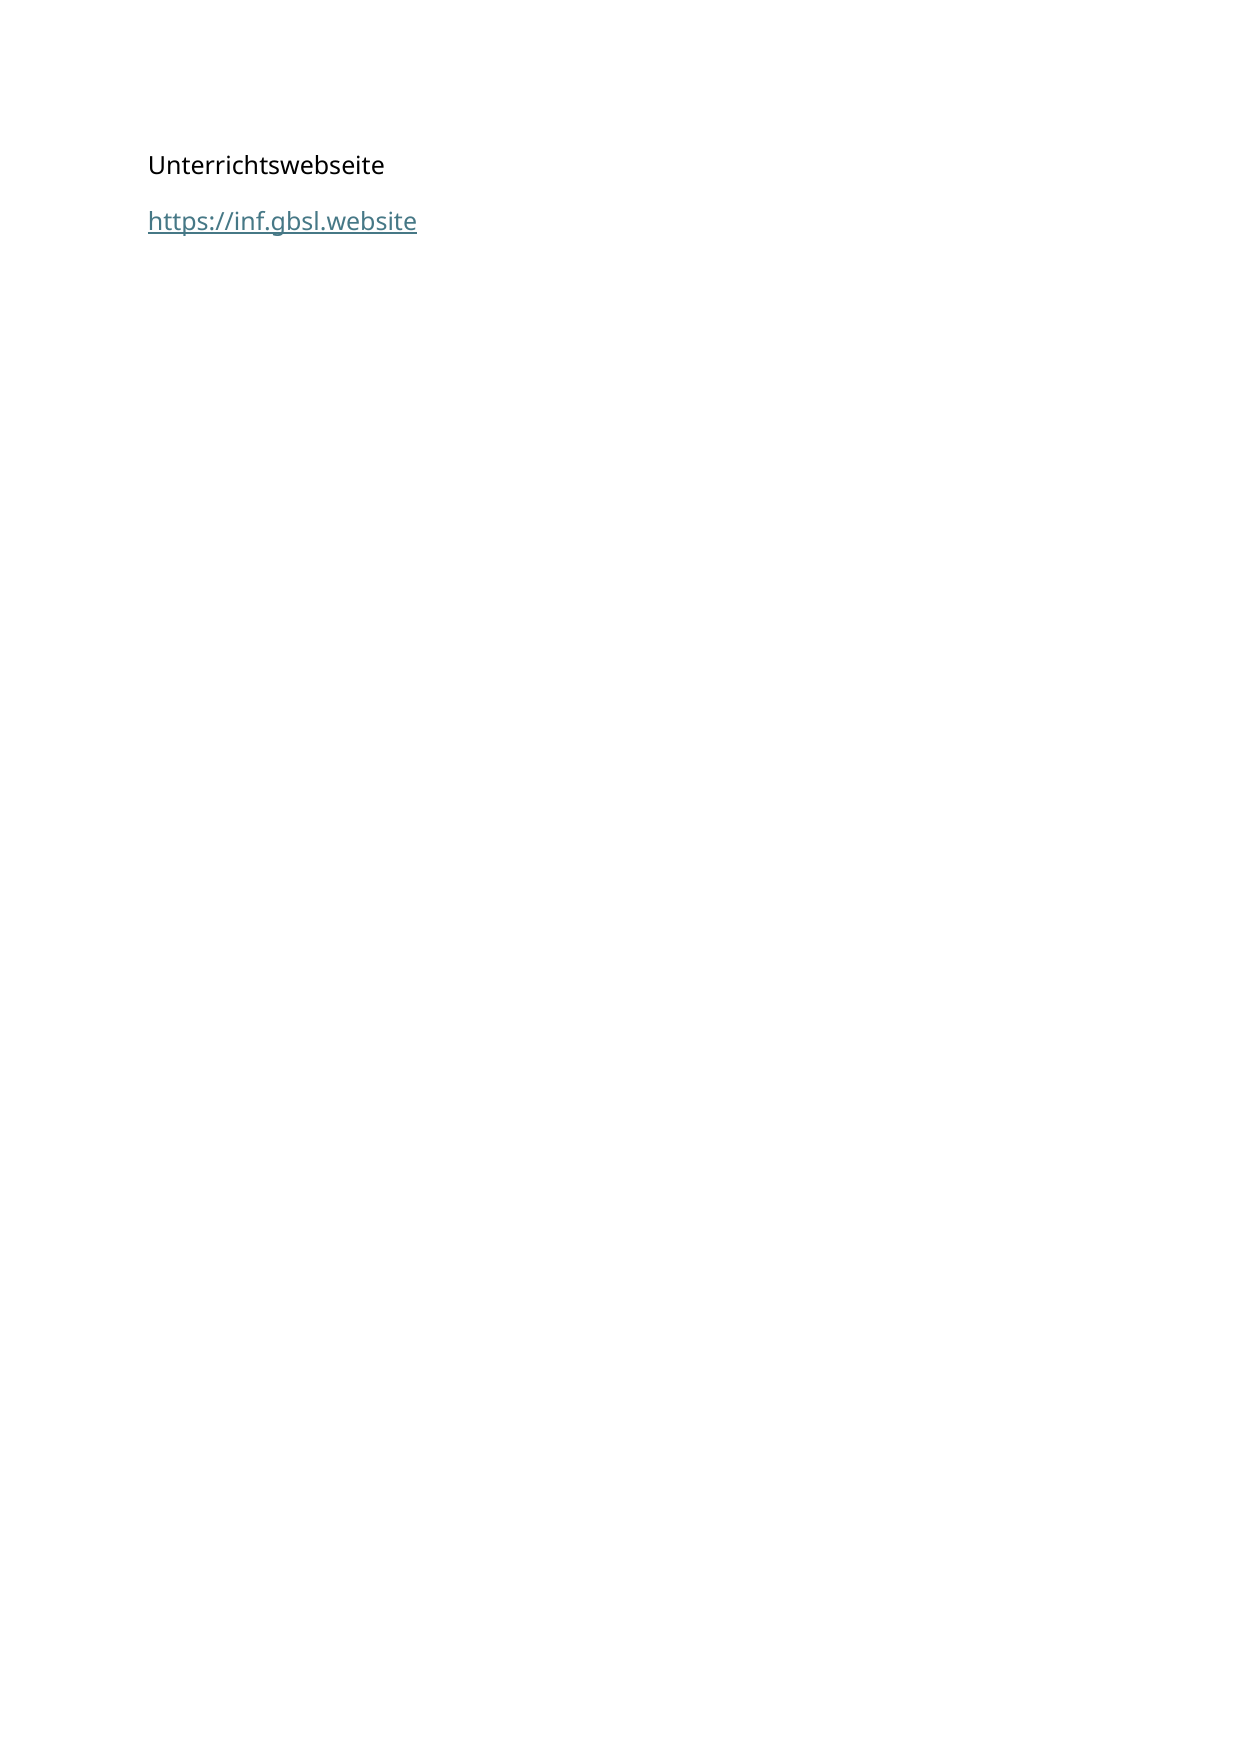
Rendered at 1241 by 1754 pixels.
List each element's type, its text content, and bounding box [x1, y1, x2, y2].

text Unterrichtswebseite [148, 148, 1093, 182]
text https://inf.gbsl.website [148, 203, 1093, 237]
